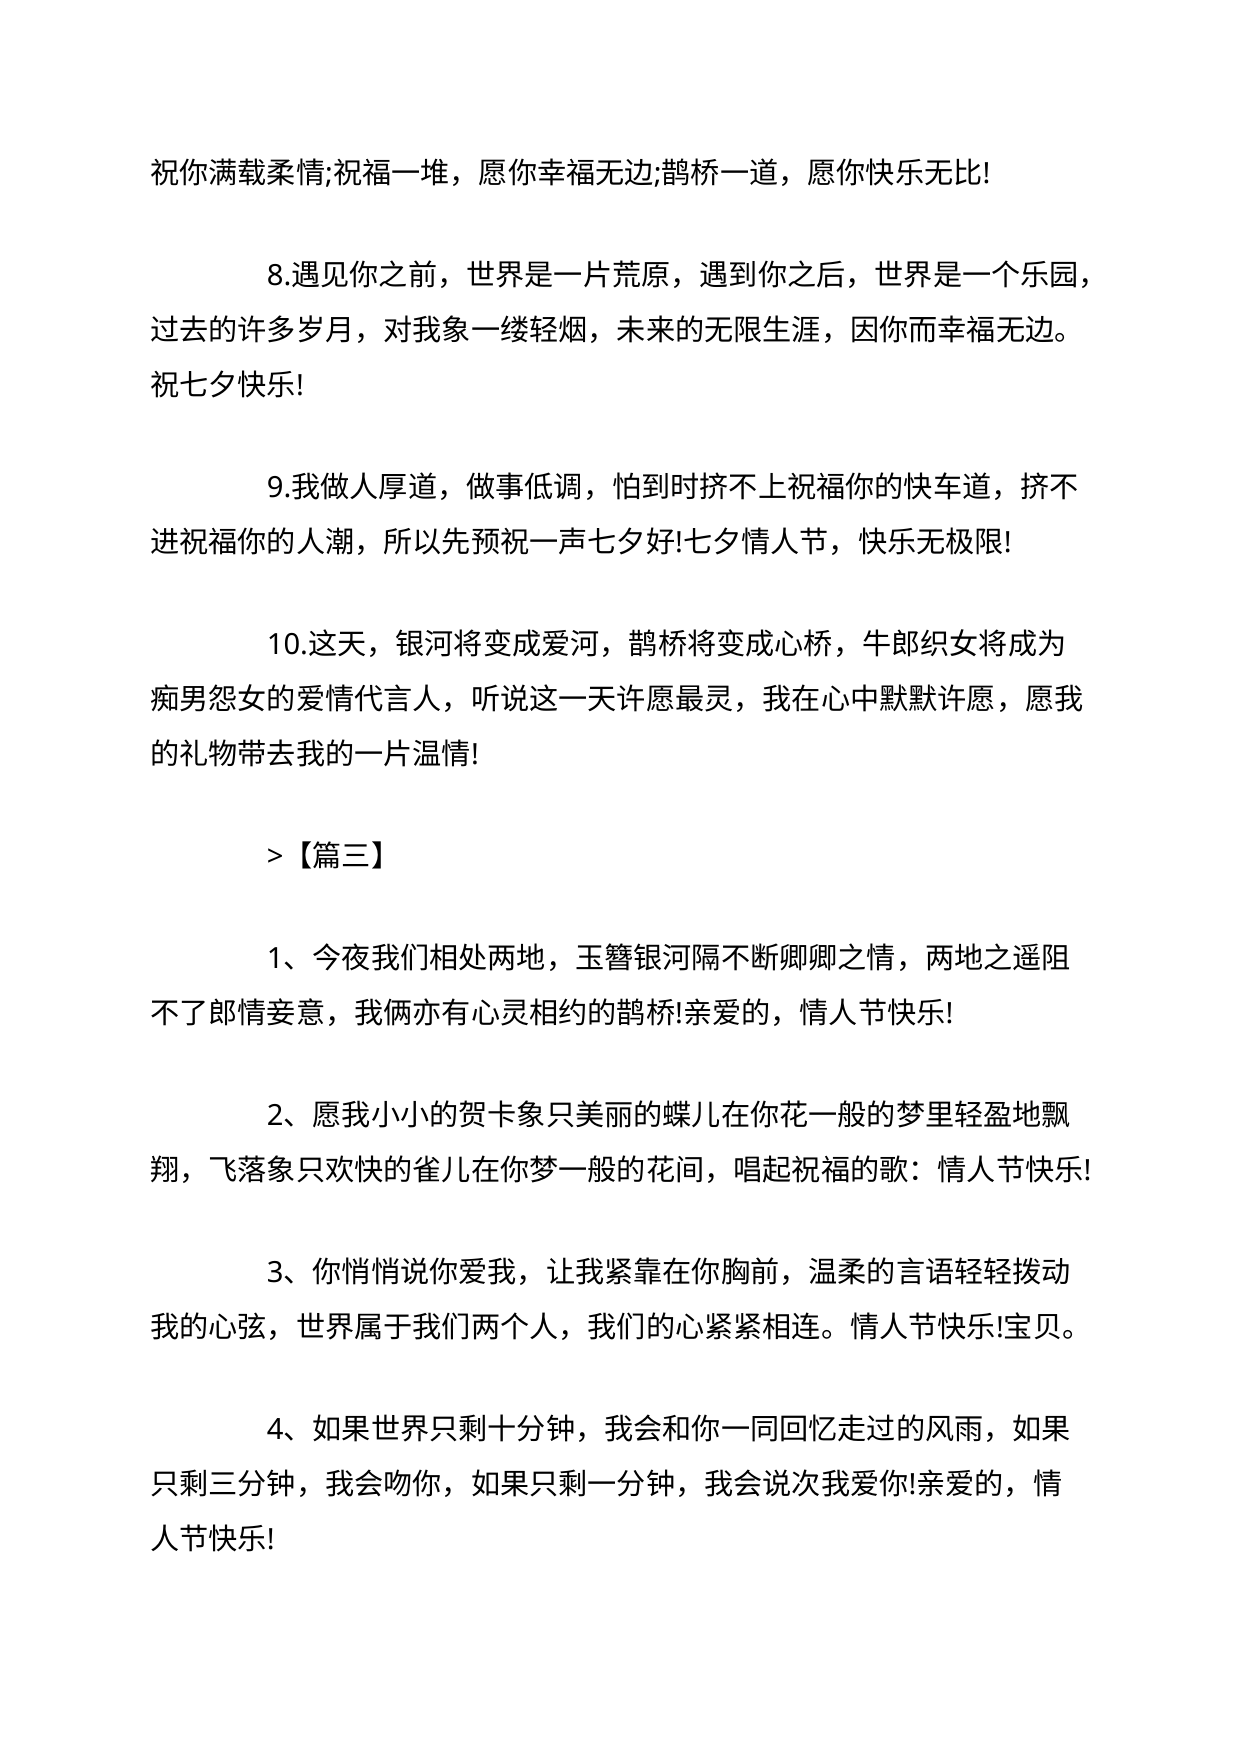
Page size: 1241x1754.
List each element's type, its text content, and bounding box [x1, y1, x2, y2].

text 9.我做人厚道，做事低调，怕到时挤不上祝福你的快车道，挤不进祝福你的人潮，所以先预祝一声七夕好!七夕情人节，快乐无极限! [150, 464, 1090, 561]
text 1、今夜我们相处两地，玉簪银河隔不断卿卿之情，两地之遥阻不了郎情妾意，我俩亦有心灵相约的鹊桥!亲爱的，情人节快乐! [150, 935, 1090, 1032]
text 8.遇见你之前，世界是一片荒原，遇到你之后，世界是一个乐园，过去的许多岁月，对我象一缕轻烟，未来的无限生涯，因你而幸福无边。祝七夕快乐! [150, 252, 1090, 404]
text 10.这天，银河将变成爱河，鹊桥将变成心桥，牛郎织女将成为痴男怨女的爱情代言人，听说这一天许愿最灵，我在心中默默许愿，愿我的礼物带去我的一片温情! [150, 621, 1090, 773]
text >【篇三】 [150, 833, 1090, 875]
text 2、愿我小小的贺卡象只美丽的蝶儿在你花一般的梦里轻盈地飘翔，飞落象只欢快的雀儿在你梦一般的花间，唱起祝福的歌：情人节快乐! [150, 1092, 1090, 1189]
text 3、你悄悄说你爱我，让我紧靠在你胸前，温柔的言语轻轻拨动我的心弦，世界属于我们两个人，我们的心紧紧相连。情人节快乐!宝贝。 [150, 1249, 1090, 1346]
text 4、如果世界只剩十分钟，我会和你一同回忆走过的风雨，如果只剩三分钟，我会吻你，如果只剩一分钟，我会说次我爱你!亲爱的，情人节快乐! [150, 1406, 1090, 1558]
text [150, 150, 1090, 192]
